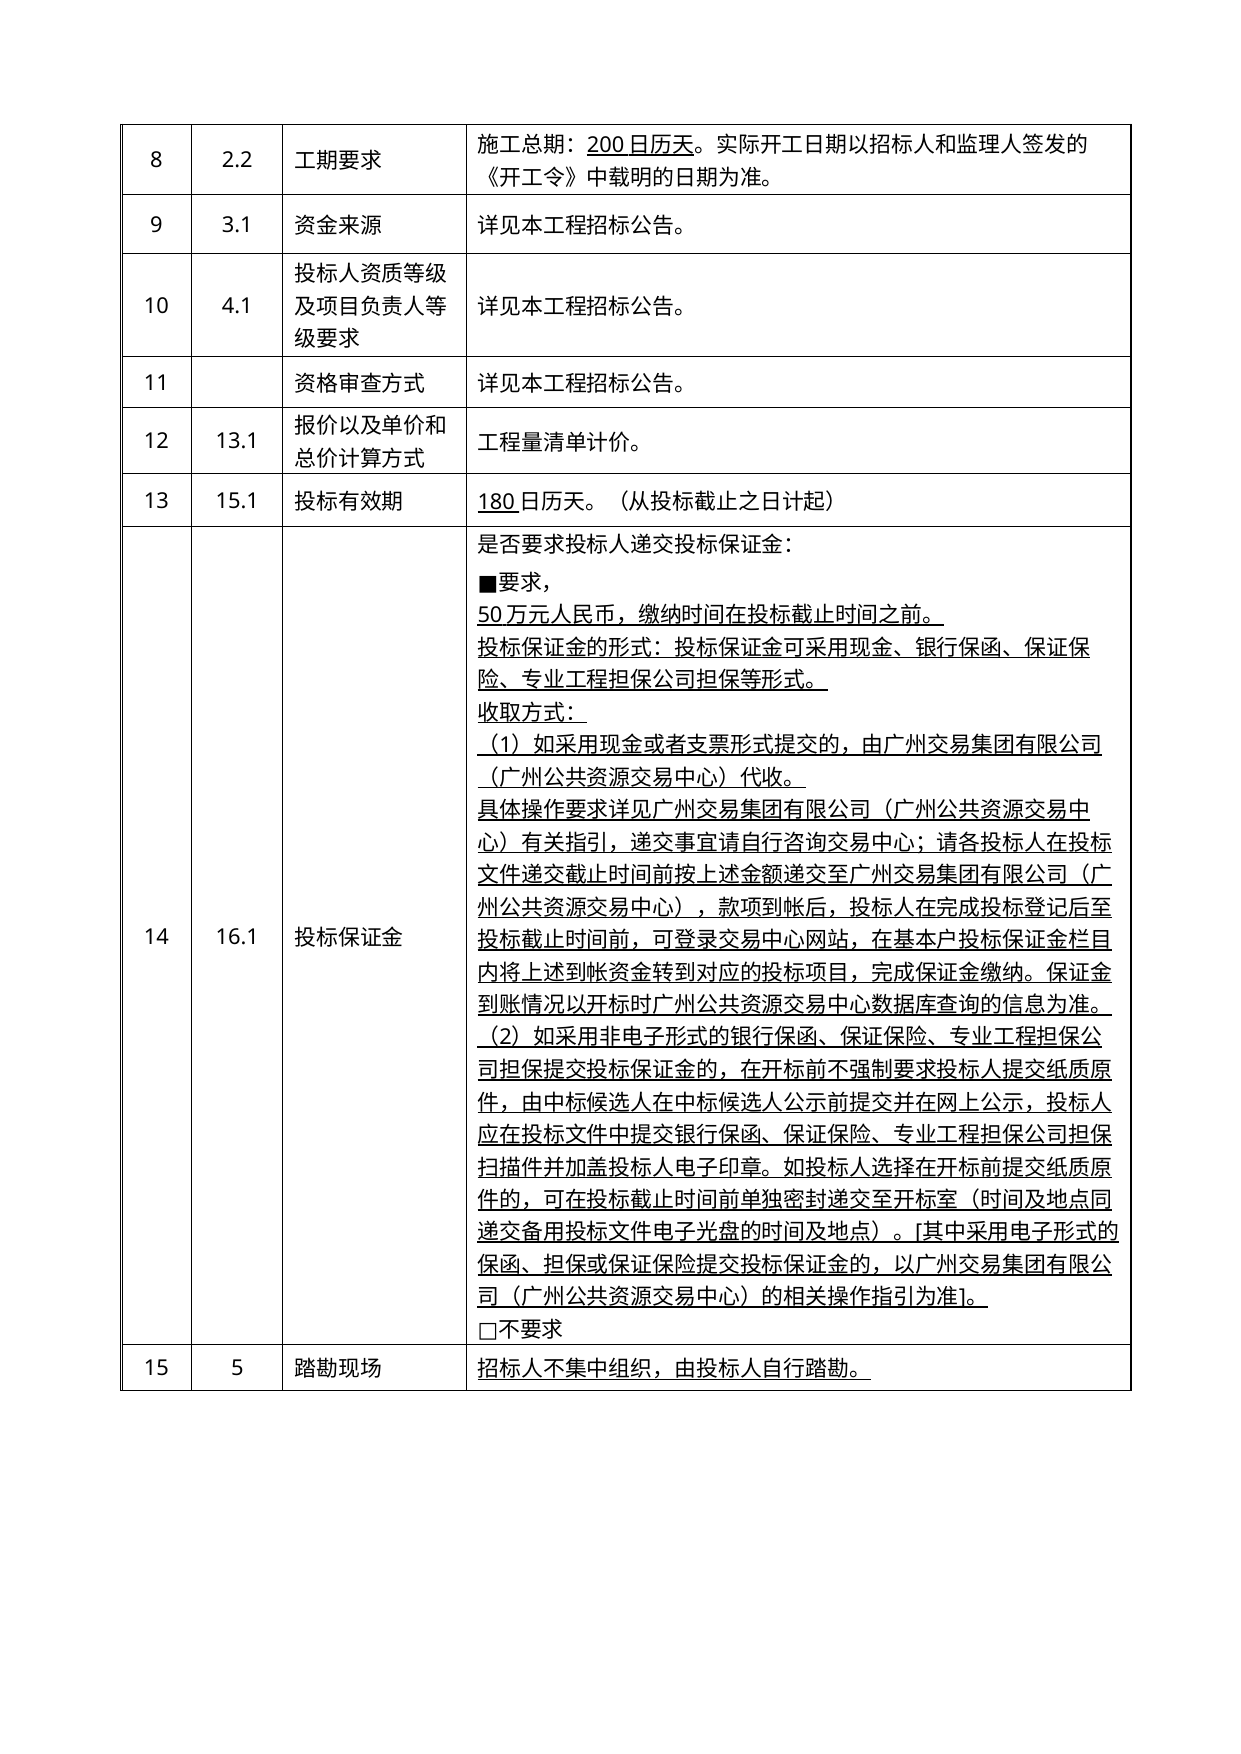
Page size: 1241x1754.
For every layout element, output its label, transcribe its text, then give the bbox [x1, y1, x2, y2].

table_cell 13.1 [192, 408, 282, 473]
table_cell 资金来源 [283, 195, 466, 253]
table_cell 10 [123, 254, 191, 356]
table_cell 15.1 [192, 474, 282, 526]
table_cell 180日历天。（从投标截止之日计起） [467, 474, 1130, 526]
table_cell 15 [123, 1345, 191, 1389]
table_cell 施工总期：200日历天。实际开工日期以招标人和监理人签发的《开工令》中载明的日期为准。 [467, 125, 1130, 194]
table_cell 4.1 [192, 254, 282, 356]
table_cell 3.1 [192, 195, 282, 253]
table_cell 投标有效期 [283, 474, 466, 526]
table_cell 工程量清单计价。 [467, 408, 1130, 473]
table_cell 详见本工程招标公告。 [467, 357, 1130, 407]
table_cell 投标人资质等级及项目负责人等级要求 [283, 254, 466, 356]
table_cell 详见本工程招标公告。 [467, 195, 1130, 253]
table_cell 8 [123, 125, 191, 194]
table_cell 14 [123, 527, 191, 1344]
table_cell 踏勘现场 [283, 1345, 466, 1389]
table_cell 11 [123, 357, 191, 407]
table_cell 是否要求投标人递交投标保证金： ■要求， 50万元人民币，缴纳时间在投标截止时间之前。 投标保证金的形式：投标保证金可采用现金、银行保函、保证保险、专业工程担保公司担保等形式。 收取方式： （1）如采用现金或者支票形式提交的，由广州交易集团有限公司（广州公共资源交易中心）代收。 具体操作要求详见广州交易集团有限公司（广州公共资源交易中心）有关指引，递交事宜请自行咨询交易中心；请各投标人在投标文件递交截止时间前按上述金额递交至广州交易集团有限公司（广州公共资源交易中心），款项到帐后，投标人在完成投标登记后至投标截止时间前，可登录交易中心网站，在基本户投标保证金栏目内将上述到帐资金转到对应的投标项目，完成保证金缴纳。保证金到账情况以开标时广州公共资源交易中心数据库查询的信息为准。 （2）如采用非电子形式的银行保函、保证保险、专业工程担保公司担保提交投标保证金的，在开标前不强制要求投标人提交纸质原件，由中标候选人在中标候选人公示前提交并在网上公示，投标人应在投标文件中提交银行保函、保证保险、专业工程担保公司担保扫描件并加盖投标人电子印章。如投标人选择在开标前提交纸质原件的，可在投标截止时间前单独密封递交至开标室（时间及地点同递交备用投标文件电子光盘的时间及地点）。[其中采用电子形式的保函、担保或保证保险提交投标保证金的，以广州交易集团有限公司（广州公共资源交易中心）的相关操作指引为准]。 □不要求 [467, 527, 1130, 1344]
table_cell 5 [192, 1345, 282, 1389]
table_cell [192, 357, 282, 407]
table_cell 9 [123, 195, 191, 253]
table_cell 12 [123, 408, 191, 473]
table_cell 报价以及单价和总价计算方式 [283, 408, 466, 473]
table_cell 16.1 [192, 527, 282, 1344]
table_cell 投标保证金 [283, 527, 466, 1344]
table_cell 详见本工程招标公告。 [467, 254, 1130, 356]
table_cell 2.2 [192, 125, 282, 194]
table_cell 工期要求 [283, 125, 466, 194]
table_cell 资格审查方式 [283, 357, 466, 407]
table_cell 13 [123, 474, 191, 526]
table_cell 招标人不集中组织，由投标人自行踏勘。 [467, 1345, 1130, 1389]
